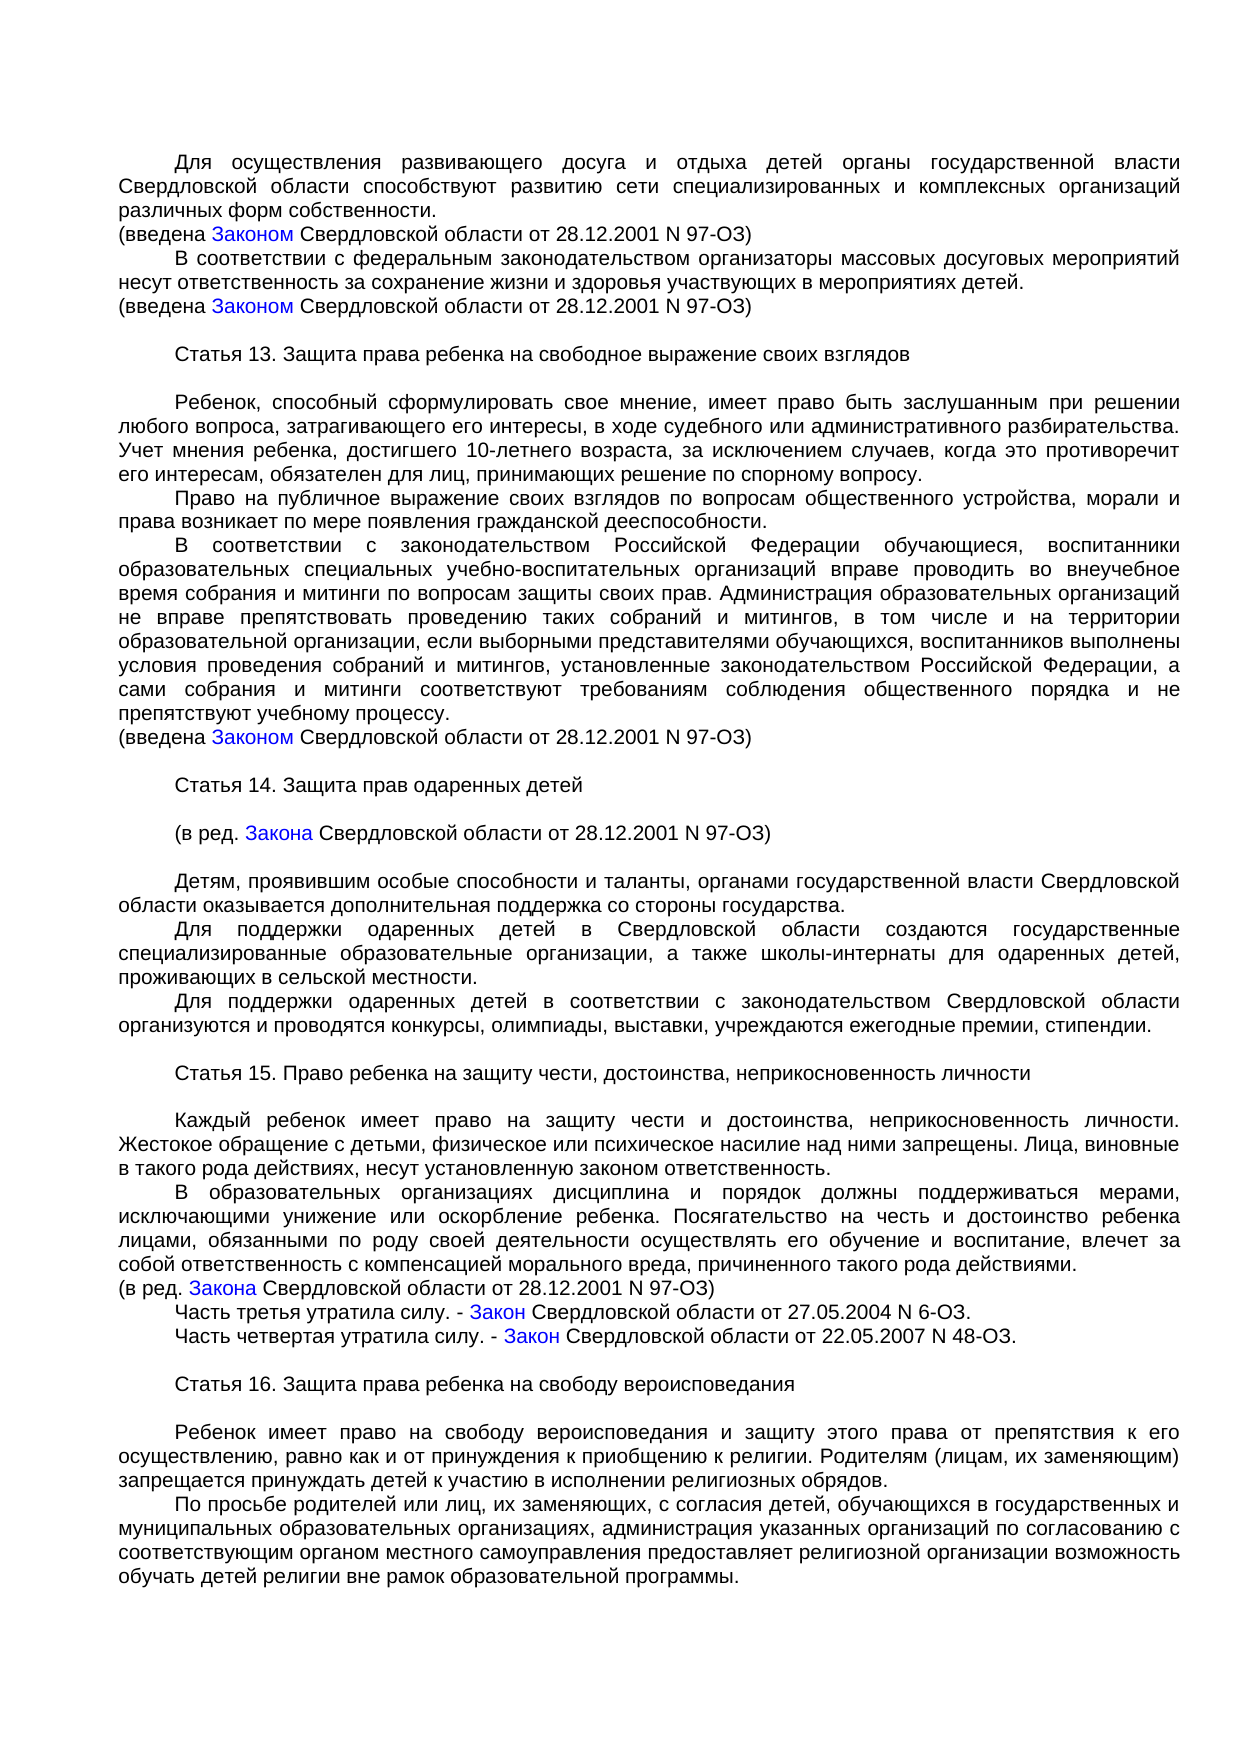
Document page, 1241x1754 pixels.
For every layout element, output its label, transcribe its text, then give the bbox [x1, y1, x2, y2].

text Для поддержки одаренных детей в соответствии с законодательством Свердловской области организуются и проводятся конкурсы, олимпиады, выставки, учреждаются ежегодные премии, стипендии. [118, 988, 1181, 1036]
text Ребенок имеет право на свободу вероисповедания и защиту этого права от препятствия к его осуществлению, равно как и от принуждения к приобщению к религии. Родителям (лицам, их заменяющим) запрещается принуждать детей к участию в исполнении религиозных обрядов. [118, 1420, 1181, 1492]
text (в ред. Закона Свердловской области от 28.12.2001 N 97-ОЗ) [118, 821, 1181, 845]
text Статья 13. Защита права ребенка на свободное выражение своих взглядов [118, 342, 1181, 366]
text Детям, проявившим особые способности и таланты, органами государственной власти Свердловской области оказывается дополнительная поддержка со стороны государства. [118, 869, 1181, 917]
text В соответствии с федеральным законодательством организаторы массовых досуговых мероприятий несут ответственность за сохранение жизни и здоровья участвующих в мероприятиях детей. [118, 246, 1181, 294]
text (введена Законом Свердловской области от 28.12.2001 N 97-ОЗ) [118, 222, 1181, 246]
text Часть четвертая утратила силу. - Закон Свердловской области от 22.05.2007 N 48-ОЗ. [118, 1324, 1181, 1348]
text Для поддержки одаренных детей в Свердловской области создаются государственные специализированные образовательные организации, а также школы-интернаты для одаренных детей, проживающих в сельской местности. [118, 917, 1181, 988]
text Статья 14. Защита прав одаренных детей [118, 773, 1181, 797]
text Каждый ребенок имеет право на защиту чести и достоинства, неприкосновенность личности. Жестокое обращение с детьми, физическое или психическое насилие над ними запрещены. Лица, виновные в такого рода действиях, несут установленную законом ответственность. [118, 1108, 1181, 1180]
text Для осуществления развивающего досуга и отдыха детей органы государственной власти Свердловской области способствуют развитию сети специализированных и комплексных организаций различных форм собственности. [118, 150, 1181, 222]
text Ребенок, способный сформулировать свое мнение, имеет право быть заслушанным при решении любого вопроса, затрагивающего его интересы, в ходе судебного или административного разбирательства. Учет мнения ребенка, достигшего 10-летнего возраста, за исключением случаев, когда это противоречит его интересам, обязателен для лиц, принимающих решение по спорному вопросу. [118, 389, 1181, 485]
text Статья 16. Защита права ребенка на свободу вероисповедания [118, 1372, 1181, 1396]
text В образовательных организациях дисциплина и порядок должны поддерживаться мерами, исключающими унижение или оскорбление ребенка. Посягательство на честь и достоинство ребенка лицами, обязанными по роду своей деятельности осуществлять его обучение и воспитание, влечет за собой ответственность с компенсацией морального вреда, причиненного такого рода действиями. [118, 1180, 1181, 1276]
text (в ред. Закона Свердловской области от 28.12.2001 N 97-ОЗ) [118, 1276, 1181, 1300]
text Право на публичное выражение своих взглядов по вопросам общественного устройства, морали и права возникает по мере появления гражданской дееспособности. [118, 485, 1181, 533]
text Часть третья утратила силу. - Закон Свердловской области от 27.05.2004 N 6-ОЗ. [118, 1300, 1181, 1324]
text В соответствии с законодательством Российской Федерации обучающиеся, воспитанники образовательных специальных учебно-воспитательных организаций вправе проводить во внеучебное время собрания и митинги по вопросам защиты своих прав. Администрация образовательных организаций не вправе препятствовать проведению таких собраний и митингов, в том числе и на территории образовательной организации, если выборными представителями обучающихся, воспитанников выполнены условия проведения собраний и митингов, установленные законодательством Российской Федерации, а сами собрания и митинги соответствуют требованиям соблюдения общественного порядка и не препятствуют учебному процессу. [118, 533, 1181, 725]
text Статья 15. Право ребенка на защиту чести, достоинства, неприкосновенность личности [118, 1060, 1181, 1084]
text По просьбе родителей или лиц, их заменяющих, с согласия детей, обучающихся в государственных и муниципальных образовательных организациях, администрация указанных организаций по согласованию с соответствующим органом местного самоуправления предоставляет религиозной организации возможность обучать детей религии вне рамок образовательной программы. [118, 1492, 1181, 1587]
text (введена Законом Свердловской области от 28.12.2001 N 97-ОЗ) [118, 294, 1181, 318]
text (введена Законом Свердловской области от 28.12.2001 N 97-ОЗ) [118, 725, 1181, 749]
